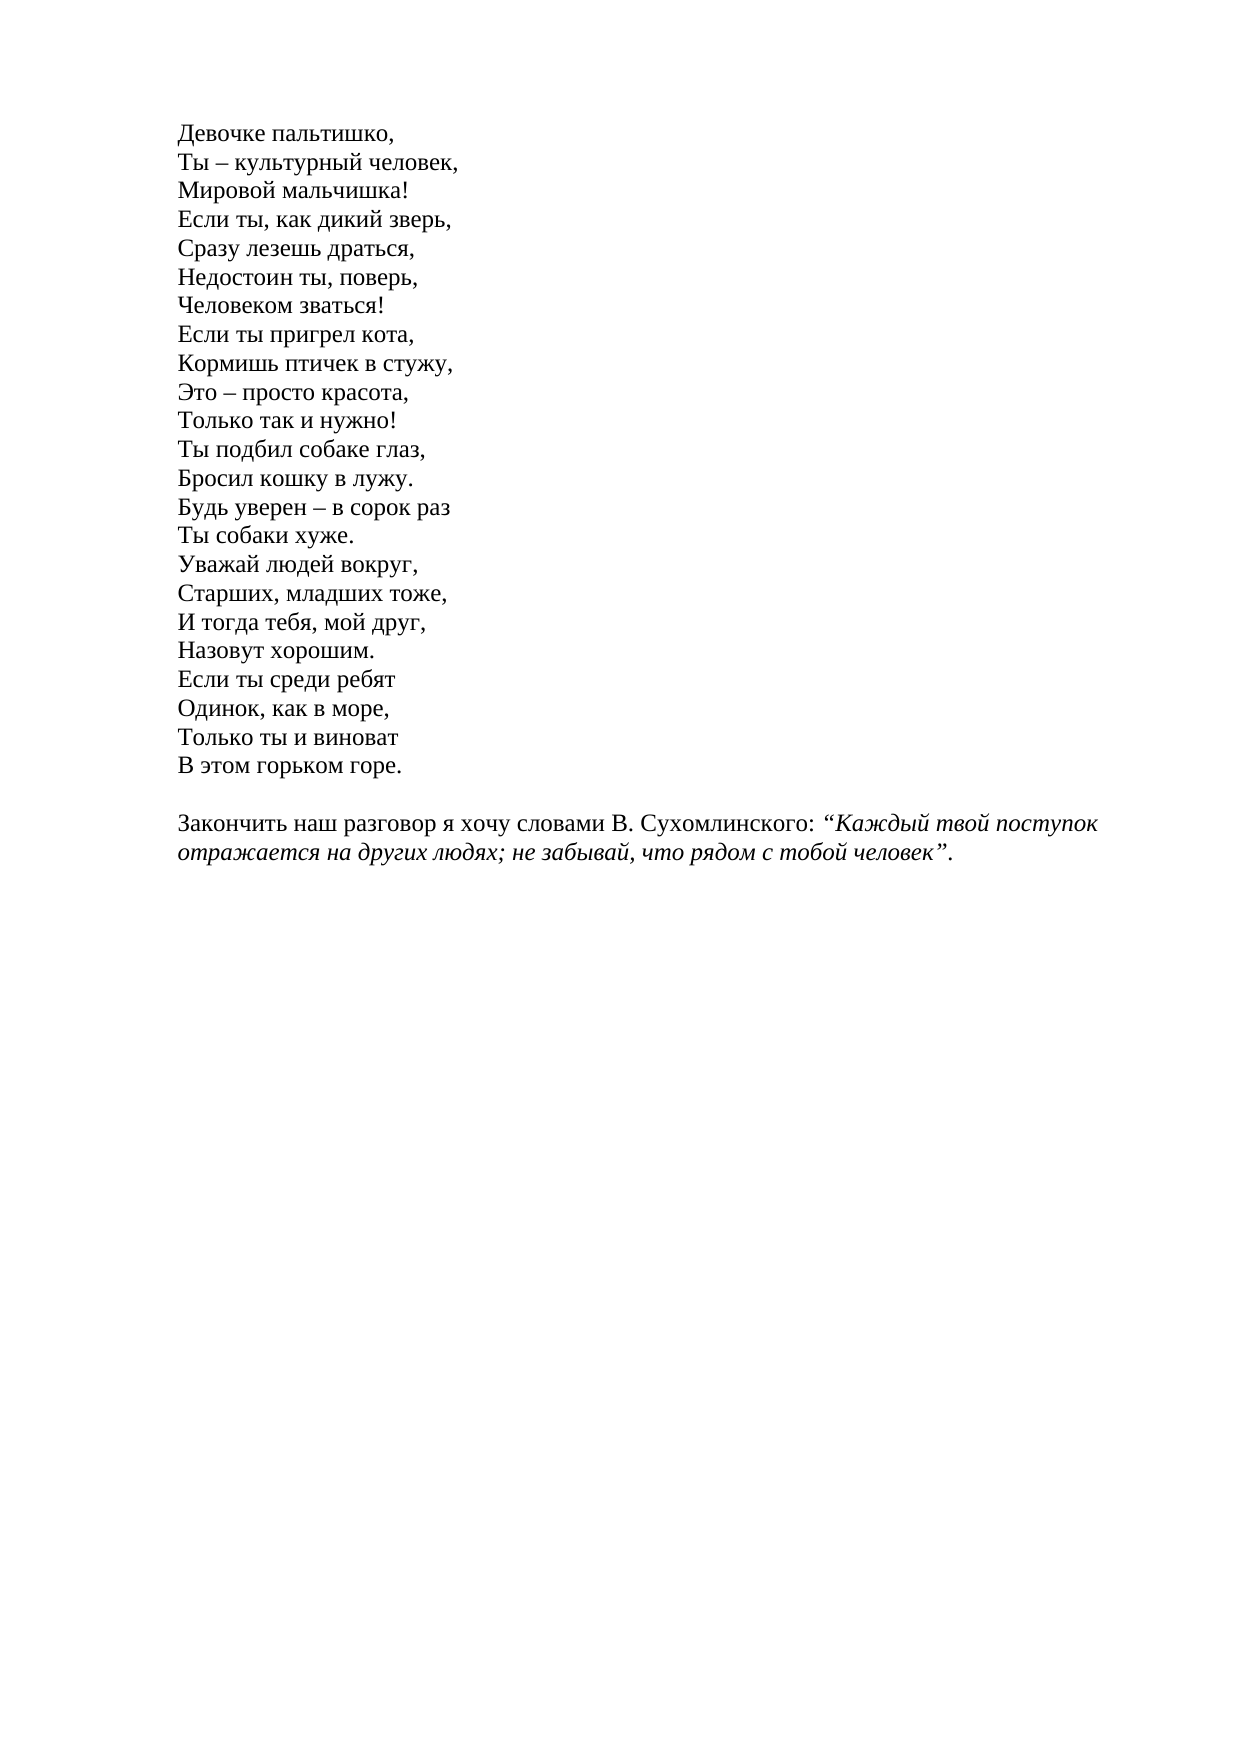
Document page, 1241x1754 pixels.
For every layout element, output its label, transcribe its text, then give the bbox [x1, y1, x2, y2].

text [177, 118, 1152, 779]
text Закончить наш разговор я хочу словами В. Сухомлинского: “Каждый твой поступок отражается на других людях; не забывай, что рядом с тобой человек”. [177, 808, 1152, 866]
